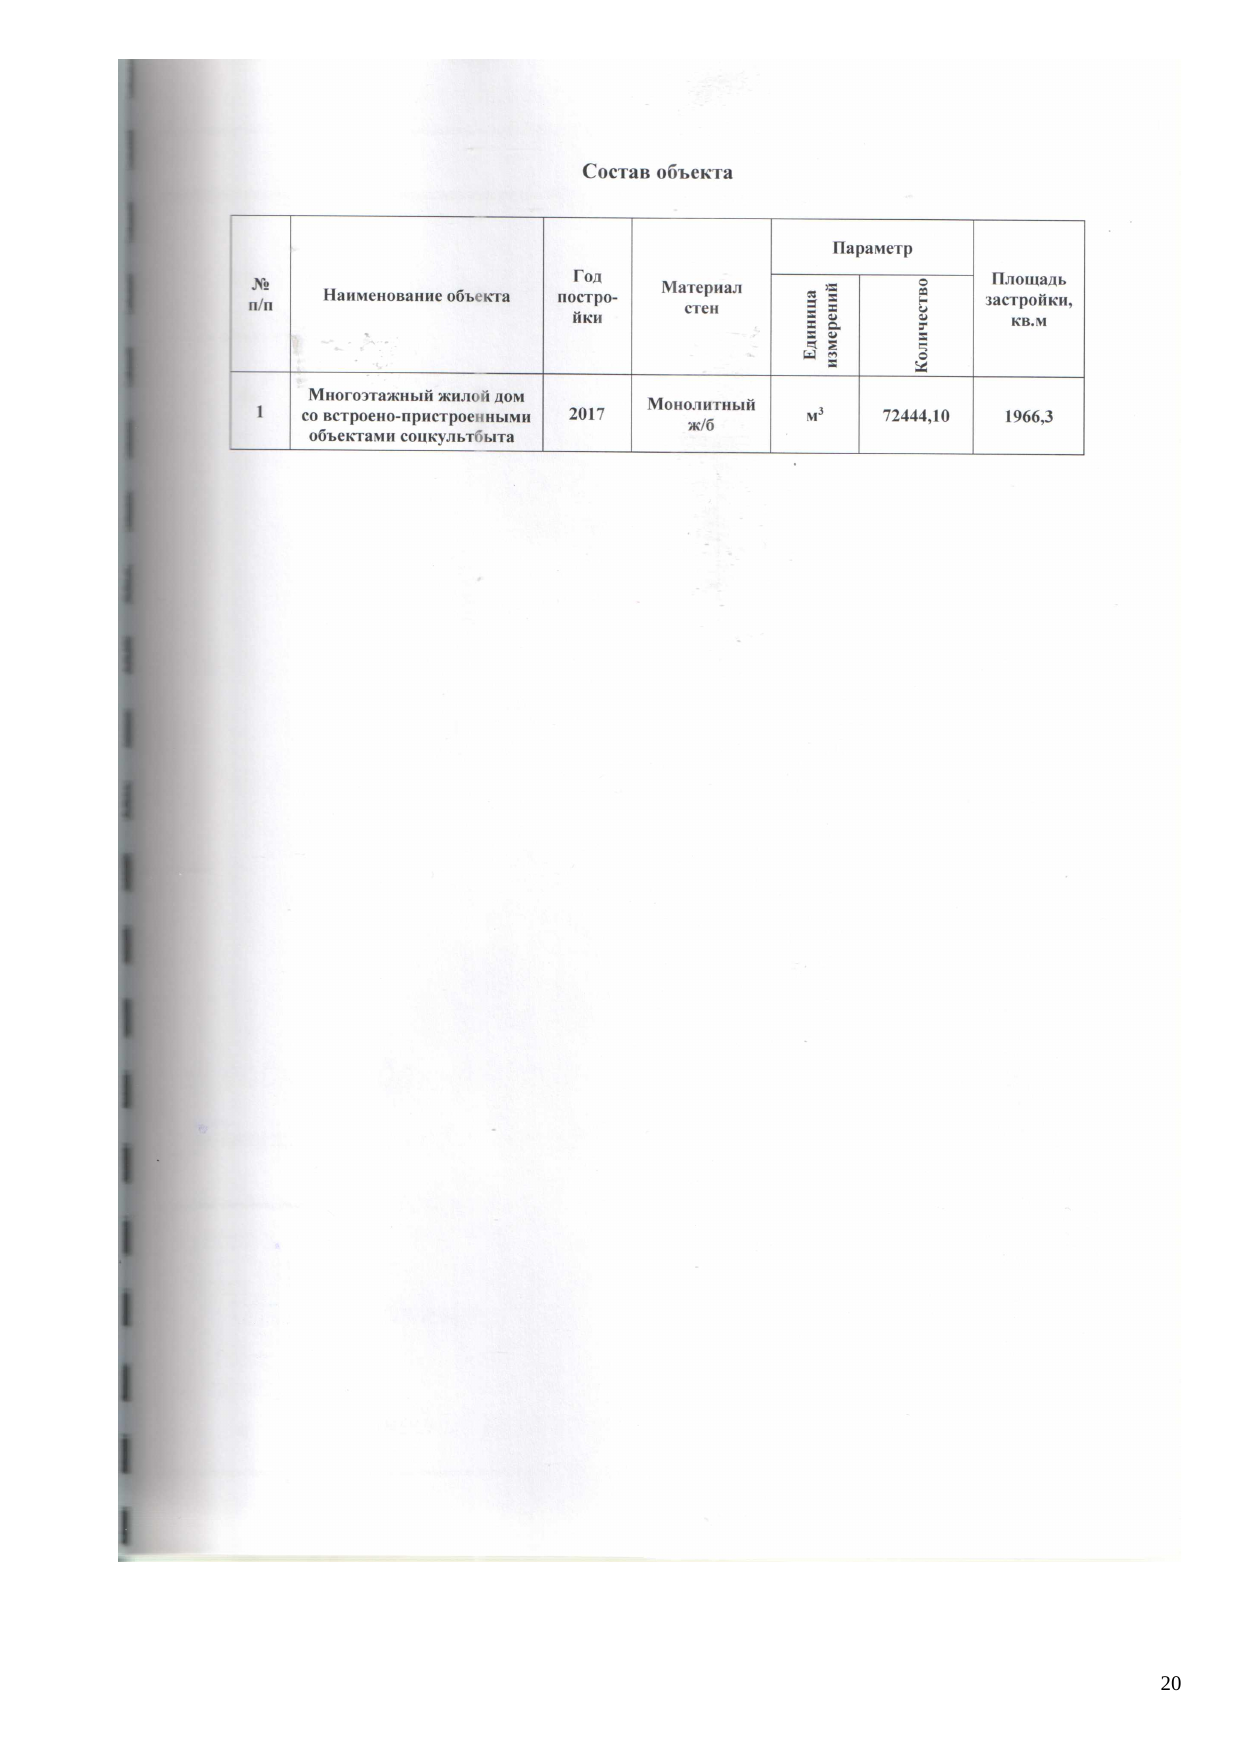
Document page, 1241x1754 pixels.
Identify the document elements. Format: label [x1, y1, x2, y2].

picture [118, 59, 1182, 1562]
